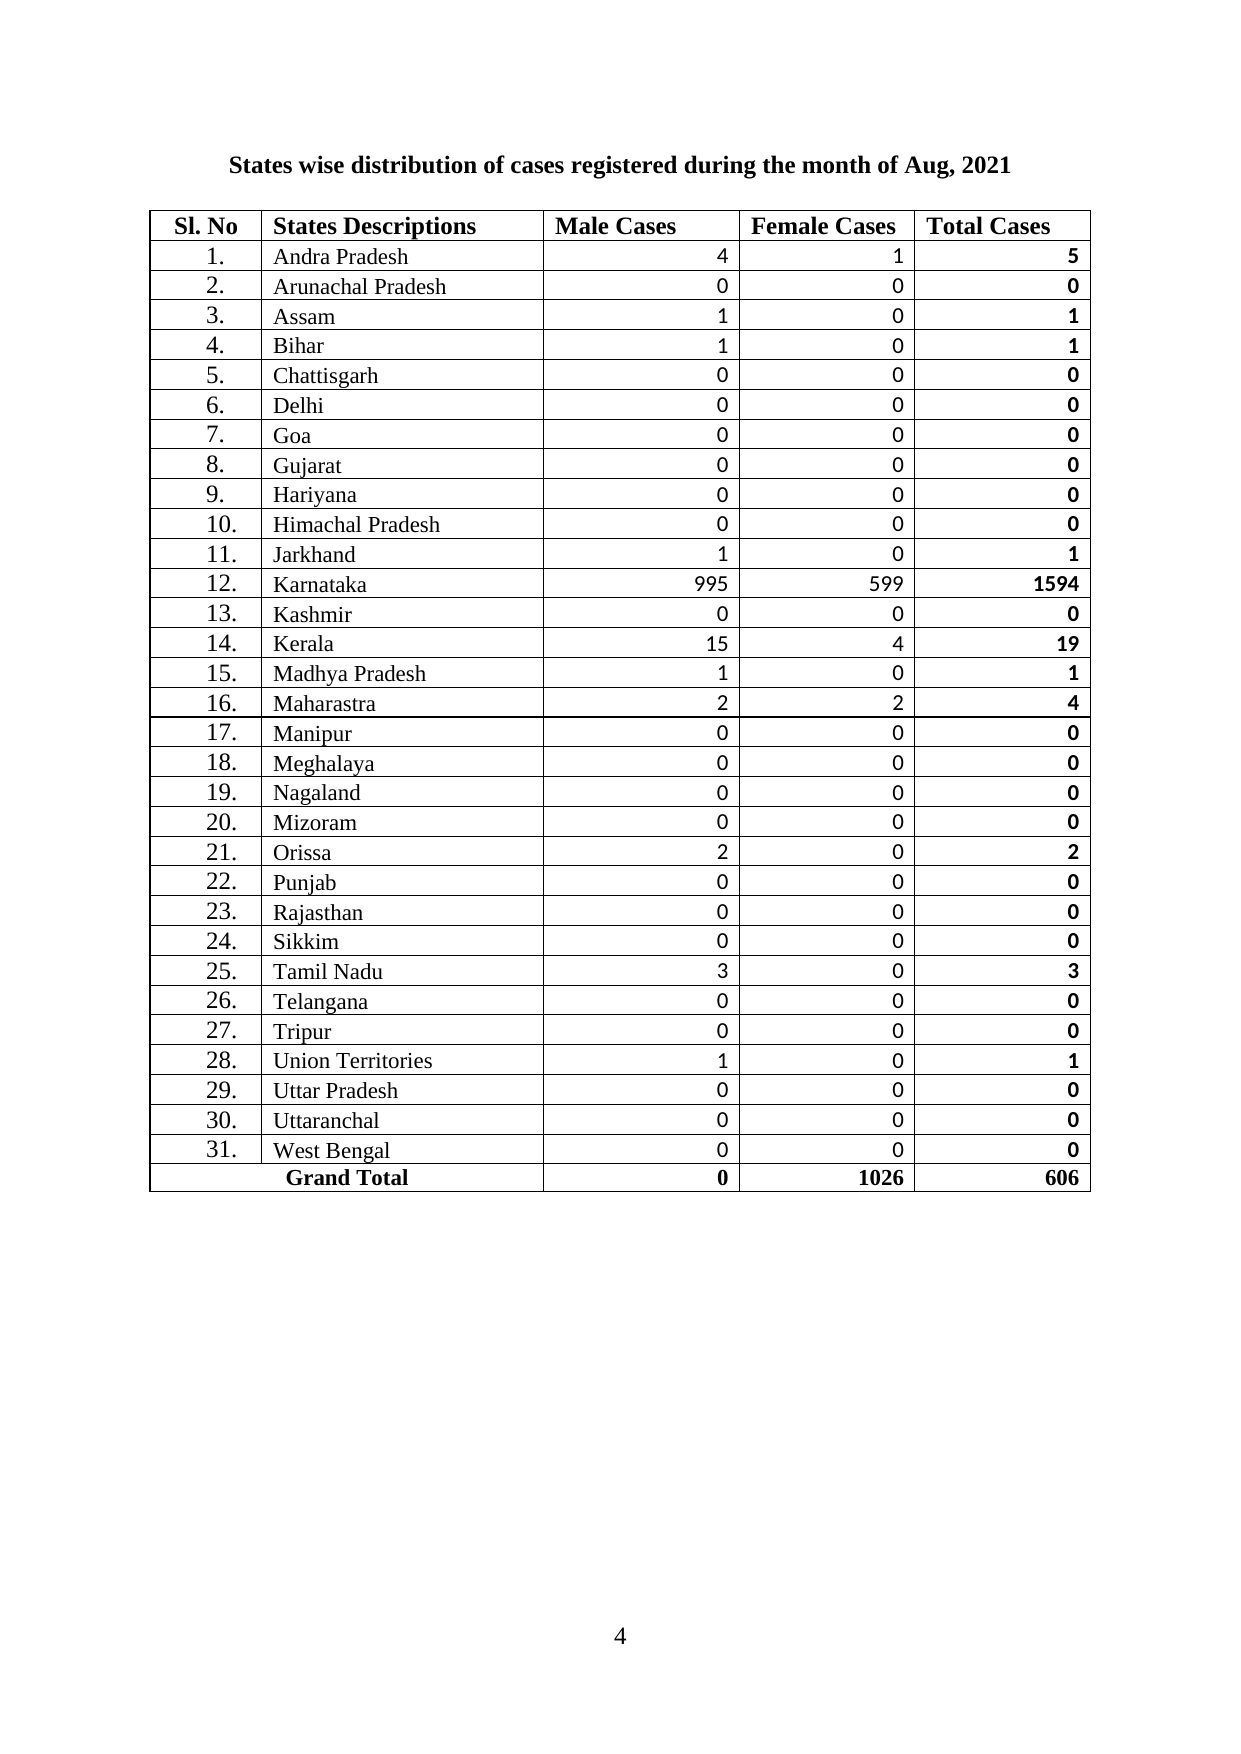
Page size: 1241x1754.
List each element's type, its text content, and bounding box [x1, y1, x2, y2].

table_cell 0 [544, 271, 739, 299]
table_cell Karnataka [262, 569, 543, 597]
table_cell 1 [544, 330, 739, 359]
table_cell [151, 837, 261, 865]
table_cell 0 [915, 777, 1090, 806]
table_cell 0 [740, 271, 914, 299]
table_cell 3 [915, 956, 1090, 984]
table_cell [151, 509, 261, 538]
table_cell Mizoram [262, 807, 543, 836]
table_cell 0 [915, 1105, 1090, 1133]
table_cell 0 [915, 807, 1090, 836]
text States wise distribution of cases registered during the month of Aug, 2021 [150, 150, 1090, 179]
table_header States Descriptions [262, 211, 543, 240]
table_cell 0 [915, 1075, 1090, 1104]
table_header Male Cases [544, 211, 739, 240]
table_cell 0 [740, 658, 914, 687]
table_header Female Cases [740, 211, 914, 240]
table_cell 0 [740, 598, 914, 627]
table_cell 2 [544, 688, 739, 716]
table_cell 1 [544, 300, 739, 329]
table_cell 15 [544, 628, 739, 657]
table_cell Assam [262, 300, 543, 329]
table_cell 0 [740, 300, 914, 329]
table_cell [151, 807, 261, 836]
table_cell [151, 569, 261, 597]
table_cell 0 [740, 449, 914, 478]
table_cell [151, 956, 261, 984]
table_cell 1 [915, 539, 1090, 567]
table_cell 1 [544, 658, 739, 687]
table_cell [151, 1105, 261, 1133]
table_cell 0 [740, 807, 914, 836]
table_cell 2 [544, 837, 739, 865]
table_cell Uttar Pradesh [262, 1075, 543, 1104]
table_cell [151, 866, 261, 895]
table_cell 0 [740, 926, 914, 955]
table_cell 0 [544, 896, 739, 925]
table_cell 4 [544, 241, 739, 269]
table_cell 0 [915, 509, 1090, 538]
table_cell West Bengal [262, 1135, 543, 1163]
table_cell 606 [740, 1164, 914, 1191]
table_cell 0 [544, 449, 739, 478]
table_cell 0 [544, 1135, 739, 1163]
table_cell 0 [915, 747, 1090, 776]
table_cell [151, 718, 261, 746]
table_cell Union Territories [262, 1045, 543, 1074]
table_cell [151, 479, 261, 508]
table_cell 0 [544, 509, 739, 538]
table_cell [151, 1135, 261, 1163]
table_cell 1 [740, 241, 914, 269]
table_cell Chattisgarh [262, 360, 543, 389]
table_cell [151, 777, 261, 806]
table_cell 1026 [544, 1164, 739, 1191]
table_cell 0 [740, 718, 914, 746]
table_cell 0 [915, 866, 1090, 895]
table_cell [151, 1045, 261, 1074]
table_cell 0 [544, 747, 739, 776]
table_cell 0 [544, 777, 739, 806]
table_cell [151, 658, 261, 687]
table_cell 0 [740, 420, 914, 448]
table_cell 0 [915, 926, 1090, 955]
table_cell [151, 926, 261, 955]
table_cell [151, 241, 261, 269]
table_cell Nagaland [262, 777, 543, 806]
table_cell 2 [740, 688, 914, 716]
table_cell 0 [544, 926, 739, 955]
table_cell Bihar [262, 330, 543, 359]
table_cell 0 [915, 360, 1090, 389]
table_cell 1 [544, 539, 739, 567]
table_cell 0 [544, 866, 739, 895]
table_cell Himachal Pradesh [262, 509, 543, 538]
table_cell Telangana [262, 986, 543, 1014]
table_cell 0 [740, 390, 914, 418]
table_cell 1632 [915, 1164, 1090, 1191]
table_cell 0 [740, 866, 914, 895]
table_cell Kashmir [262, 598, 543, 627]
table_cell Orissa [262, 837, 543, 865]
table_cell 0 [544, 360, 739, 389]
table_cell 0 [915, 1015, 1090, 1044]
table_cell 0 [740, 837, 914, 865]
table_cell [151, 628, 261, 657]
table_cell Hariyana [262, 479, 543, 508]
table_cell [151, 688, 261, 716]
table_cell Grand Total [151, 1164, 543, 1191]
table_cell 0 [740, 1135, 914, 1163]
table_cell 0 [544, 807, 739, 836]
table_cell [151, 1075, 261, 1104]
table_cell 0 [740, 1015, 914, 1044]
table_cell [151, 271, 261, 299]
table_cell Arunachal Pradesh [262, 271, 543, 299]
table_cell Gujarat [262, 449, 543, 478]
table_cell 1 [915, 1045, 1090, 1074]
table_cell [151, 986, 261, 1014]
table_cell 0 [740, 1045, 914, 1074]
table_cell 0 [740, 539, 914, 567]
table_cell 1594 [915, 569, 1090, 597]
table_cell Delhi [262, 390, 543, 418]
table_cell 4 [915, 688, 1090, 716]
table_cell 0 [915, 271, 1090, 299]
table_cell [151, 747, 261, 776]
table_cell [151, 539, 261, 567]
table_cell [151, 449, 261, 478]
table_cell 0 [740, 986, 914, 1014]
table_cell 0 [544, 598, 739, 627]
table_cell 0 [544, 718, 739, 746]
table_cell 0 [544, 390, 739, 418]
table_cell Meghalaya [262, 747, 543, 776]
table_cell [151, 896, 261, 925]
table_cell 4 [740, 628, 914, 657]
table_cell [151, 1015, 261, 1044]
table_cell 3 [544, 956, 739, 984]
table_cell 5 [915, 241, 1090, 269]
table_cell 0 [740, 1105, 914, 1133]
table_cell [151, 330, 261, 359]
table_cell 0 [740, 360, 914, 389]
table_header Total Cases [915, 211, 1090, 240]
table_cell 0 [915, 479, 1090, 508]
table_cell Madhya Pradesh [262, 658, 543, 687]
table_cell [151, 360, 261, 389]
table_cell 0 [915, 896, 1090, 925]
table_cell 0 [544, 1075, 739, 1104]
table_cell Sikkim [262, 926, 543, 955]
table_cell 0 [544, 1105, 739, 1133]
table_cell Andra Pradesh [262, 241, 543, 269]
table_cell Manipur [262, 718, 543, 746]
table_cell 0 [740, 330, 914, 359]
table_cell 19 [915, 628, 1090, 657]
table_cell 0 [740, 896, 914, 925]
table_cell 0 [544, 420, 739, 448]
table_cell Punjab [262, 866, 543, 895]
table_cell Goa [262, 420, 543, 448]
table_cell 0 [740, 509, 914, 538]
table_cell 0 [740, 747, 914, 776]
table_cell 0 [740, 956, 914, 984]
table_cell 1 [915, 300, 1090, 329]
table_cell Tamil Nadu [262, 956, 543, 984]
table_cell [151, 420, 261, 448]
table_cell Maharastra [262, 688, 543, 716]
table_cell 0 [915, 390, 1090, 418]
table_cell 1 [915, 658, 1090, 687]
table_cell 1 [915, 330, 1090, 359]
table_cell [151, 390, 261, 418]
table_cell 0 [915, 718, 1090, 746]
table_cell Kerala [262, 628, 543, 657]
table_cell 0 [915, 1135, 1090, 1163]
table_cell 0 [740, 1075, 914, 1104]
table_cell 995 [544, 569, 739, 597]
table_cell 0 [915, 986, 1090, 1014]
table_cell 0 [544, 1015, 739, 1044]
table_cell 599 [740, 569, 914, 597]
table_cell 0 [740, 777, 914, 806]
table_cell 0 [544, 479, 739, 508]
table_cell Jarkhand [262, 539, 543, 567]
table_cell [151, 598, 261, 627]
table_cell Uttaranchal [262, 1105, 543, 1133]
table_cell 0 [915, 449, 1090, 478]
table_cell 1 [544, 1045, 739, 1074]
table_cell Rajasthan [262, 896, 543, 925]
table_cell [151, 300, 261, 329]
table_cell 0 [544, 986, 739, 1014]
table_cell Tripur [262, 1015, 543, 1044]
table_cell 0 [915, 598, 1090, 627]
table_header Sl. No [151, 211, 261, 240]
table_cell 2 [915, 837, 1090, 865]
table_cell 0 [915, 420, 1090, 448]
table_cell 0 [740, 479, 914, 508]
